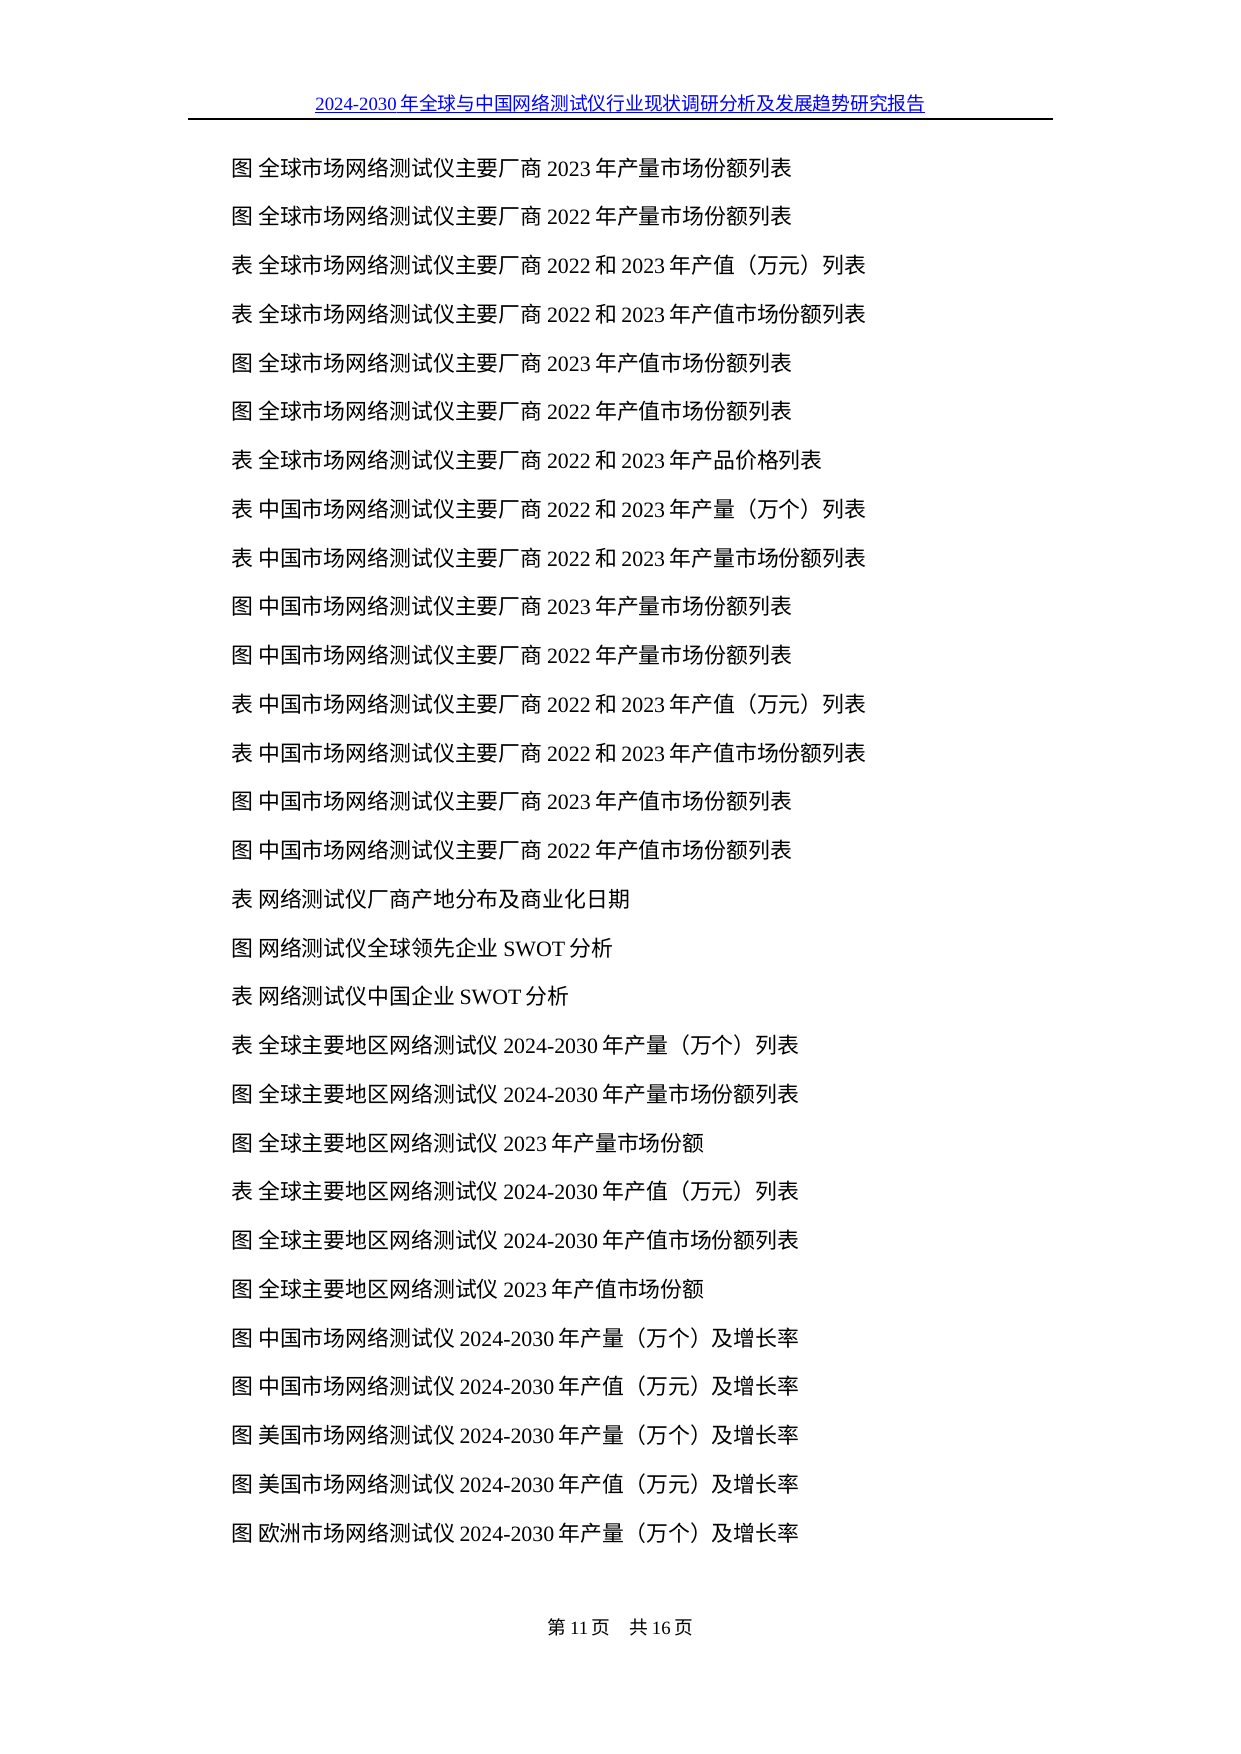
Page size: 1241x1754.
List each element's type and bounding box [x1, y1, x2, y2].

text [187, 150, 1053, 1548]
